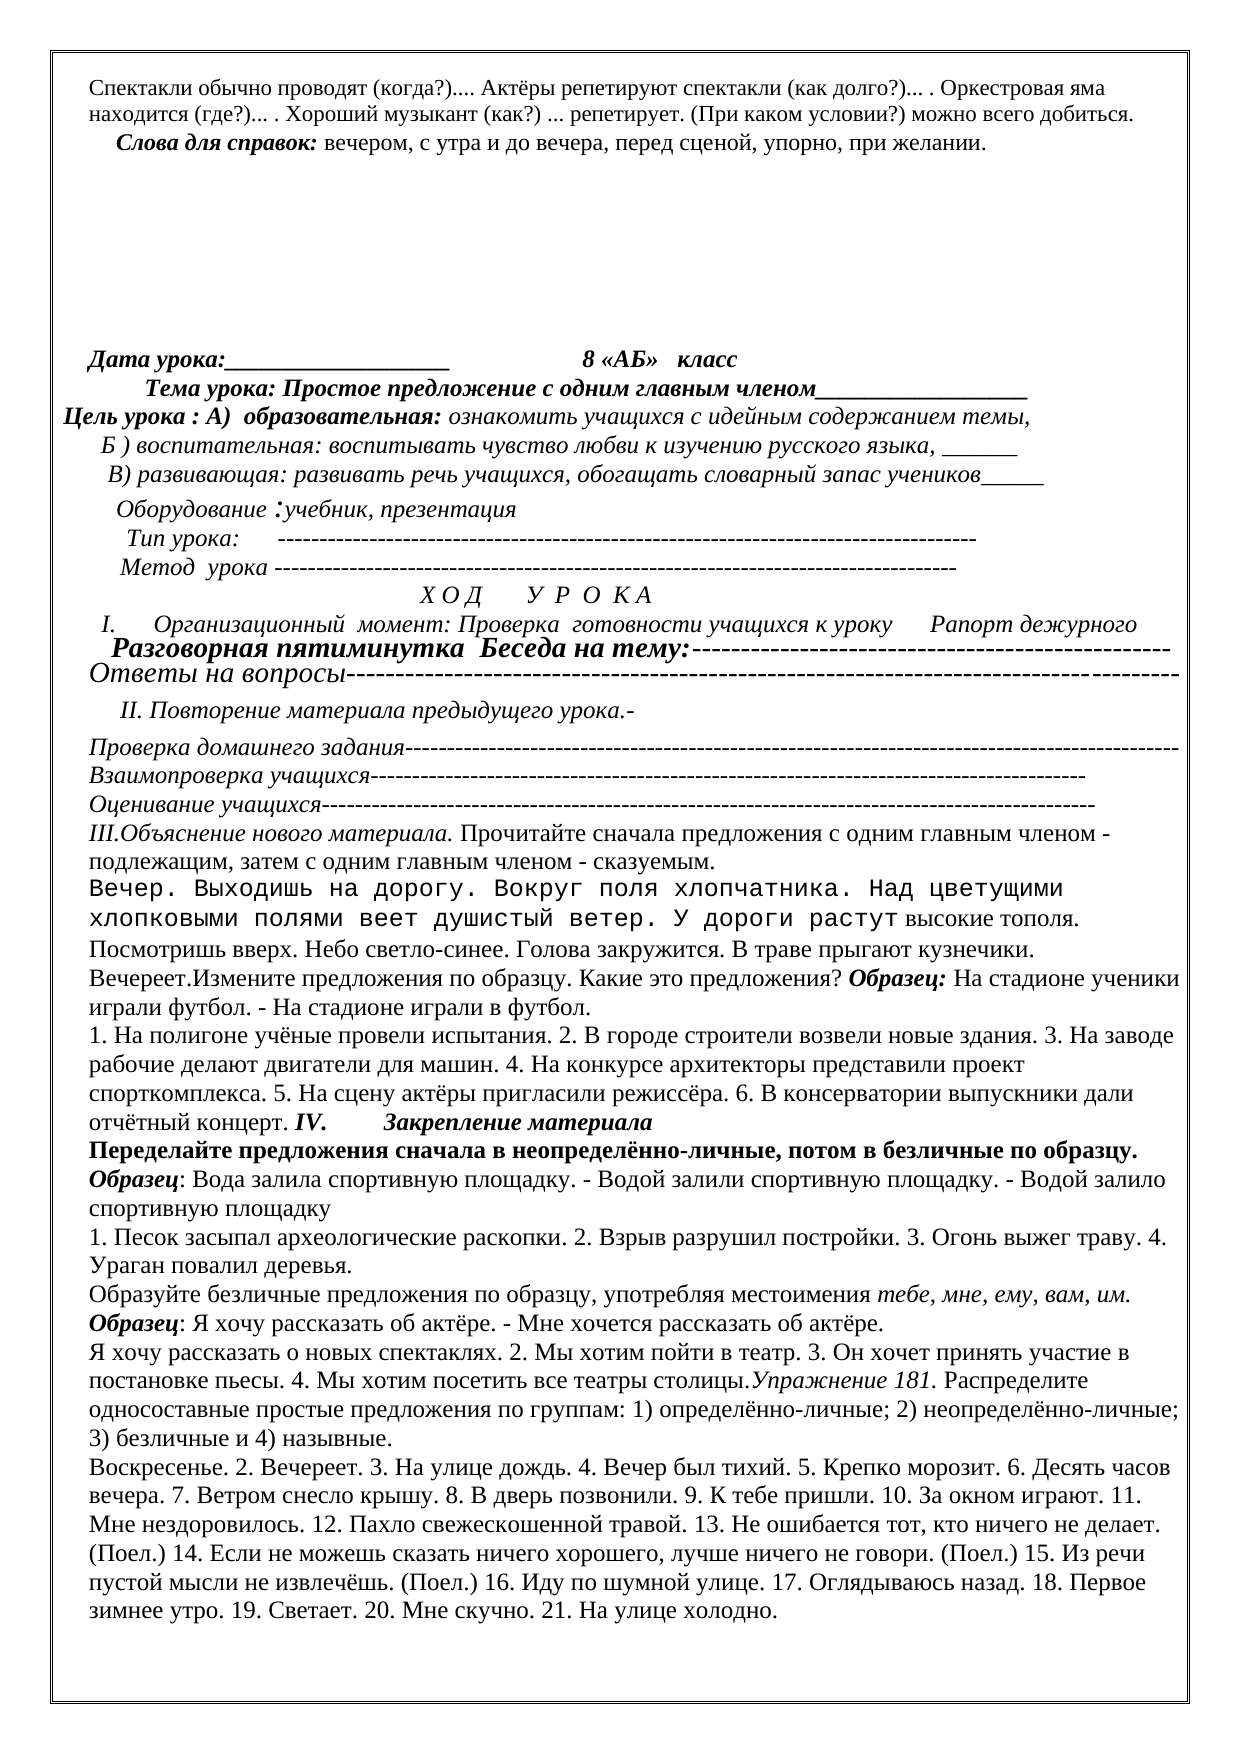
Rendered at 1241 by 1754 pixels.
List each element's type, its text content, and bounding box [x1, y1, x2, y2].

text Слова для справок: вечером, с утра и до вечера, перед сценой, упорно, при желании. [91, 127, 1177, 156]
text Я хочу рассказать о новых спектаклях. 2. Мы хотим пойти в театр. 3. Он хочет принять участие в постановке пьесы. 4. Мы хотим посетить все театры столицы.Упражнение 181. Распределите односоставные простые предложения по группам: 1) определённо-личные; 2) неопределённо-личные; 3) безличные и 4) назывные. [89, 1337, 1181, 1452]
text Дата урока:__________________ 8 «АБ» класс [89, 344, 1181, 373]
text Спектакли обычно проводят (когда?).... Актёры репетируют спектакли (как долго?)... . Оркестровая яма находится (где?)... . Хороший музыкант (как?) ... репетирует. (При каком условии?) можно всего добиться. [89, 74, 1181, 127]
text Оборудование :учебник, презентация [89, 497, 1165, 523]
text Тема урока: Простое предложение с одним главным членом_________________ [53, 373, 1181, 401]
text I. Организационный момент: Проверка готовности учащихся к уроку Рапорт дежурного [89, 609, 1181, 638]
text Проверка домашнего задания--------------------------------------------------------------------------------------------- [89, 735, 1181, 760]
text Взаимопроверка учащихся--------------------------------------------------------------------------------------Оценивание учащихся--------------------------------------------------------------------------------------------- III.Объяснение нового материала. Прочитайте сначала предложения с одним главным членом - подлежащим, затем с одним главным членом - сказуемым. [89, 760, 1181, 875]
text Переделайте предложения сначала в неопределённо-личные, потом в безличные по образцу. [89, 1136, 1181, 1164]
text Цель урока : A) образовательная: ознакомить учащихся с идейным содержанием темы, [53, 401, 1181, 430]
text В) развивающая: развивать речь учащихся, обогащать словарный запас учеников_____ [89, 459, 1181, 488]
text Воскресенье. 2. Вечереет. 3. На улице дождь. 4. Вечер был тихий. 5. Крепко морозит. 6. Десять часов вечера. 7. Ветром снесло крышу. 8. В дверь позвонили. 9. К тебе пришли. 10. За окном играют. 11. Мне нездоровилось. 12. Пахло свежескошенной травой. 13. Не ошибается тот, кто ничего не делает. (Поел.) 14. Если не можешь сказать ничего хорошего, лучше ничего не говори. (Поел.) 15. Из речи пустой мысли не извлечёшь. (Поел.) 16. Иду по шумной улице. 17. Оглядываюсь назад. 18. Первое зимнее утро. 19. Светает. 20. Мне скучно. 21. На улице холодно. [89, 1452, 1181, 1624]
text Тип урока: ------------------------------------------------------------------------------------ [89, 523, 1181, 552]
text Б ) воспитательная: воспитывать чувство любви к изучению русского языка, ______ [53, 430, 1181, 459]
text 1. Песок засыпал археологические раскопки. 2. Взрыв разрушил постройки. 3. Огонь выжег траву. 4. Ураган повалил деревья. [89, 1222, 1181, 1279]
text Образец: Я хочу рассказать об актёре. - Мне хочется рассказать об актёре. [89, 1308, 1181, 1337]
text 1. На полигоне учёные провели испытания. 2. В городе строители возвели новые здания. 3. На заводе рабочие делают двигатели для машин. 4. На конкурсе архитекторы представили проект спорткомплекса. 5. На сцену актёры пригласили режиссёра. 6. В консерватории выпускники дали отчётный концерт. IV. Закрепление материала [89, 1021, 1181, 1136]
text II. Повторение материала предыдущего урока.- [89, 698, 1181, 724]
text Образец: Вода залила спортивную площадку. - Водой залили спортивную площадку. - Водой залило спортивную площадку [89, 1164, 1181, 1222]
text Х О Д У Р О К А [89, 581, 1181, 609]
text Разговорная пятиминутка Беседа на тему:-------------------------------------------------Ответы на вопросы------------------------------------------------------------------------------------- [89, 638, 1181, 687]
text Метод урока ---------------------------------------------------------------------------------- [89, 552, 1181, 581]
text Образуйте безличные предложения по образцу, употребляя местоимения тебе, мне, ему, вам, им. [89, 1279, 1181, 1308]
text Вечер. Выходишь на дорогу. Вокруг поля хлопчатника. Над цветущими хлопковыми полями веет душистый ветер. У дороги растут высокие тополя. Посмотришь вверх. Небо светло-синее. Голова закружится. В траве прыгают кузнечики. Вечереет.Измените предложения по образцу. Какие это предложения? Образец: На стадионе ученики играли футбол. - На стадионе играли в футбол. [89, 875, 1181, 1021]
